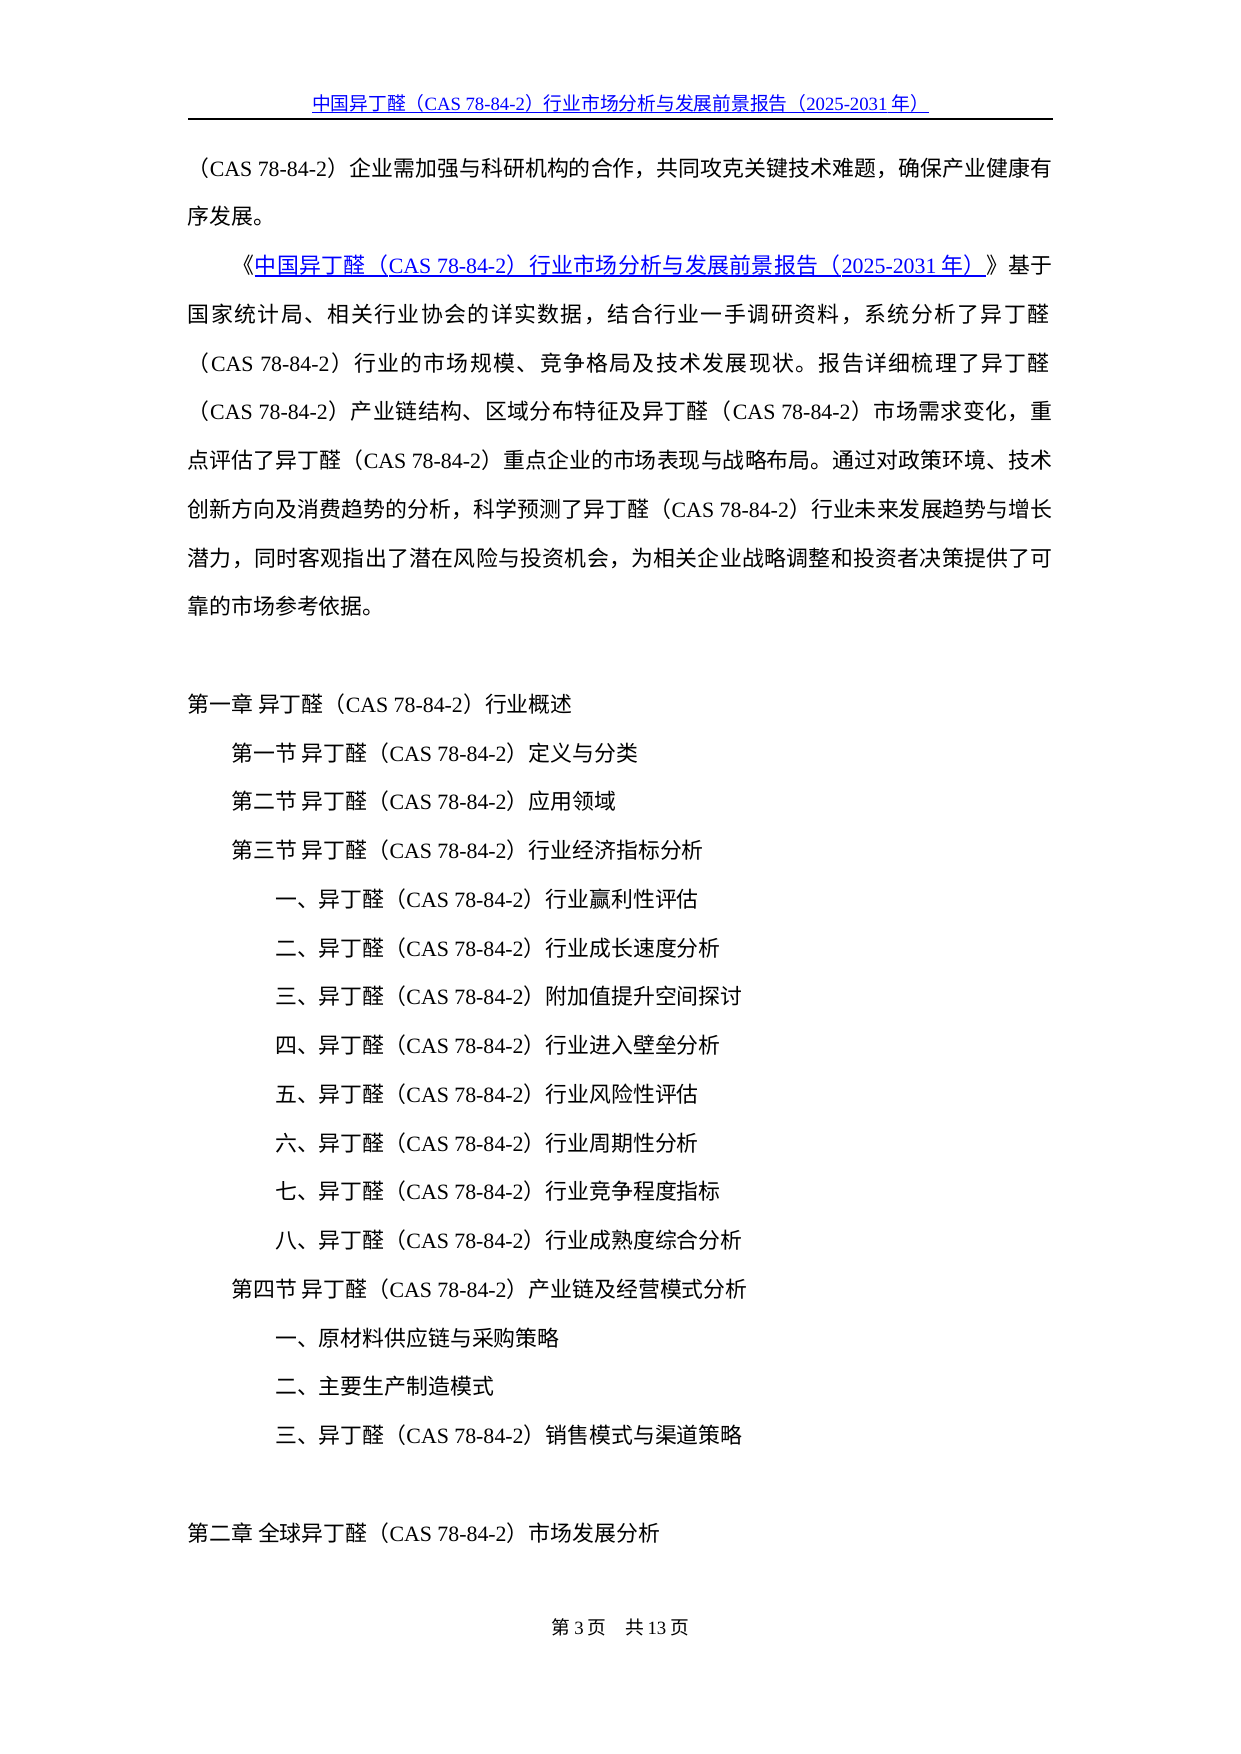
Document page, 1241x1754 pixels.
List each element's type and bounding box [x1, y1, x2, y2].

text [187, 150, 1053, 1548]
